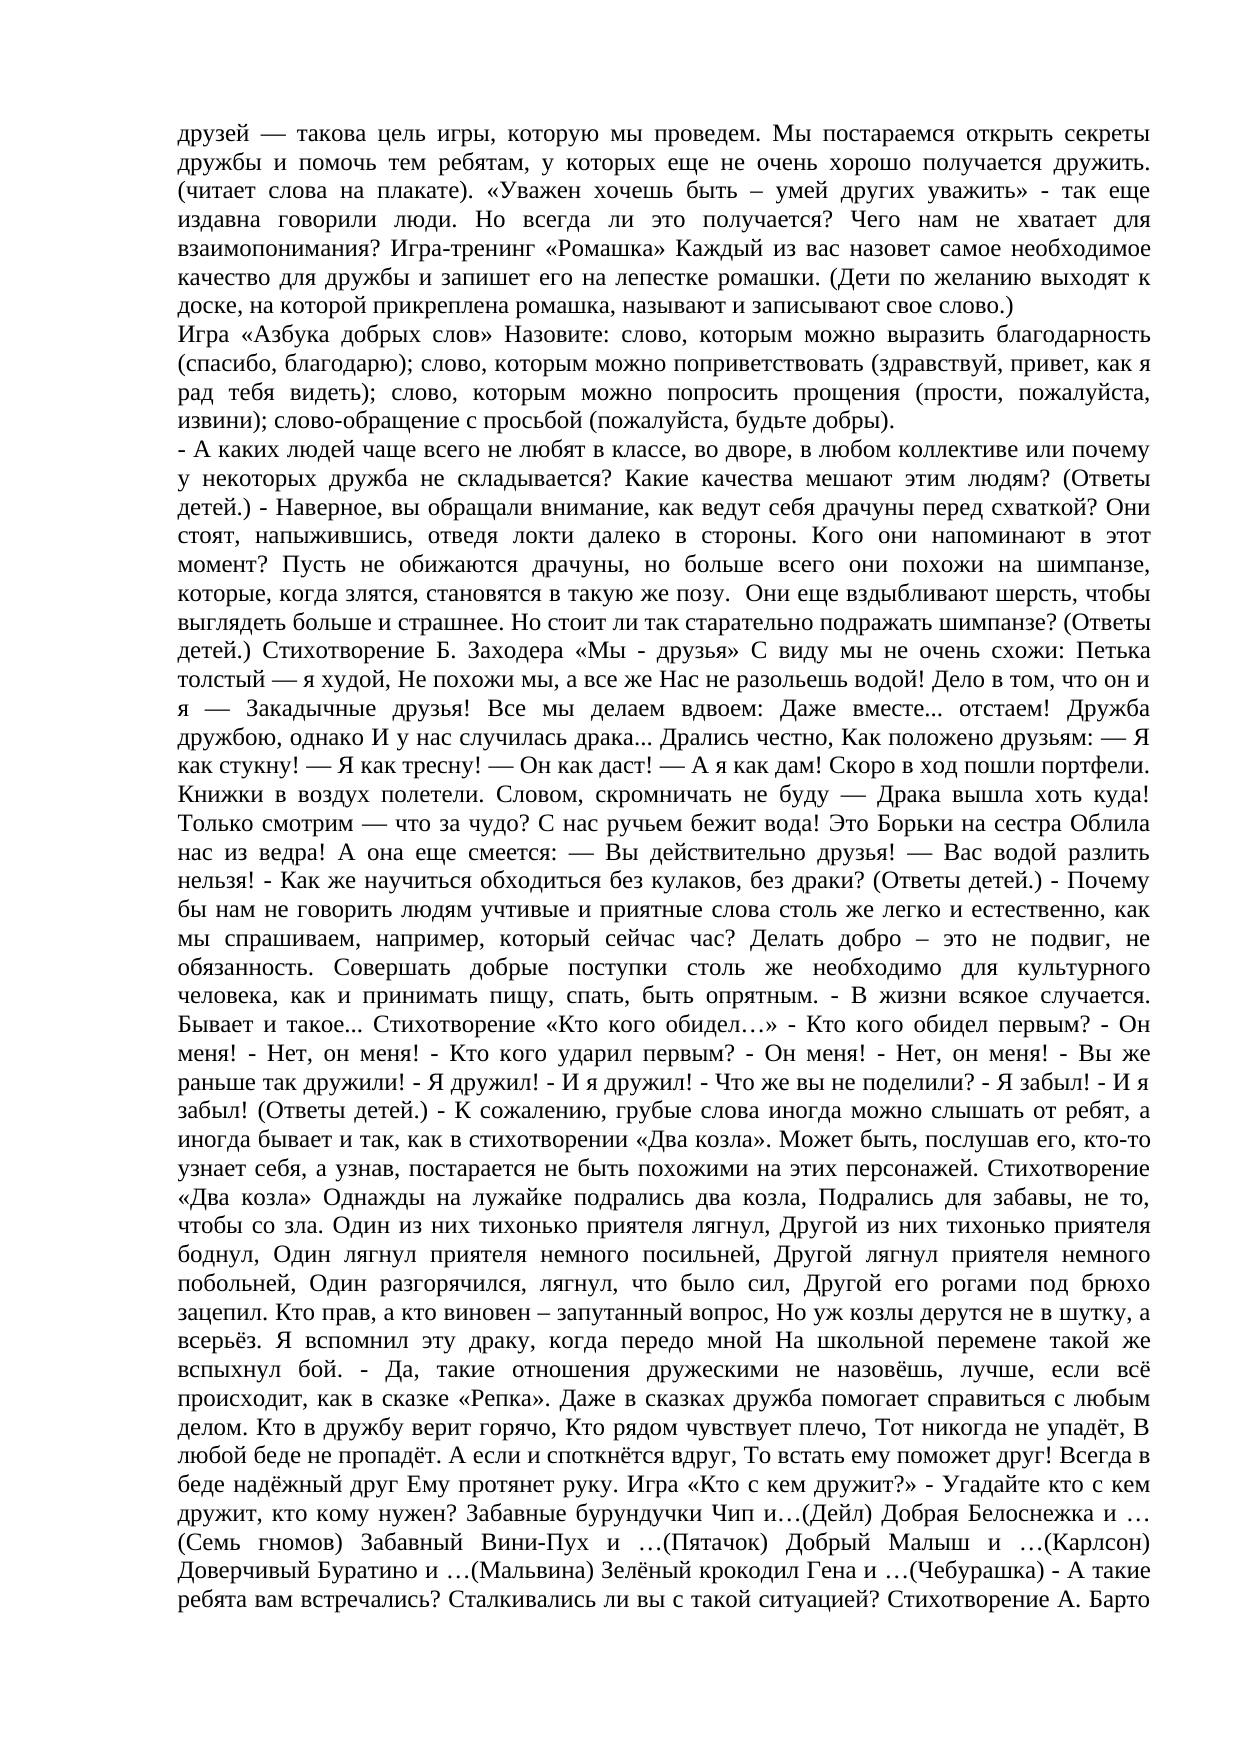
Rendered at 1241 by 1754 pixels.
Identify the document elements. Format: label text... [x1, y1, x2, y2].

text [177, 434, 1152, 1613]
text Игра «Азбука добрых слов» Назовите: слово, которым можно выразить благодарность (спасибо, благодарю); слово, которым можно поприветствовать (здравствуй, привет, как я рад тебя видеть); слово, которым можно попросить прощения (прости, пожалуйста, извини); слово-обращение с просьбой (пожалуйста, будьте добры). [177, 319, 1152, 434]
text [177, 118, 1152, 319]
